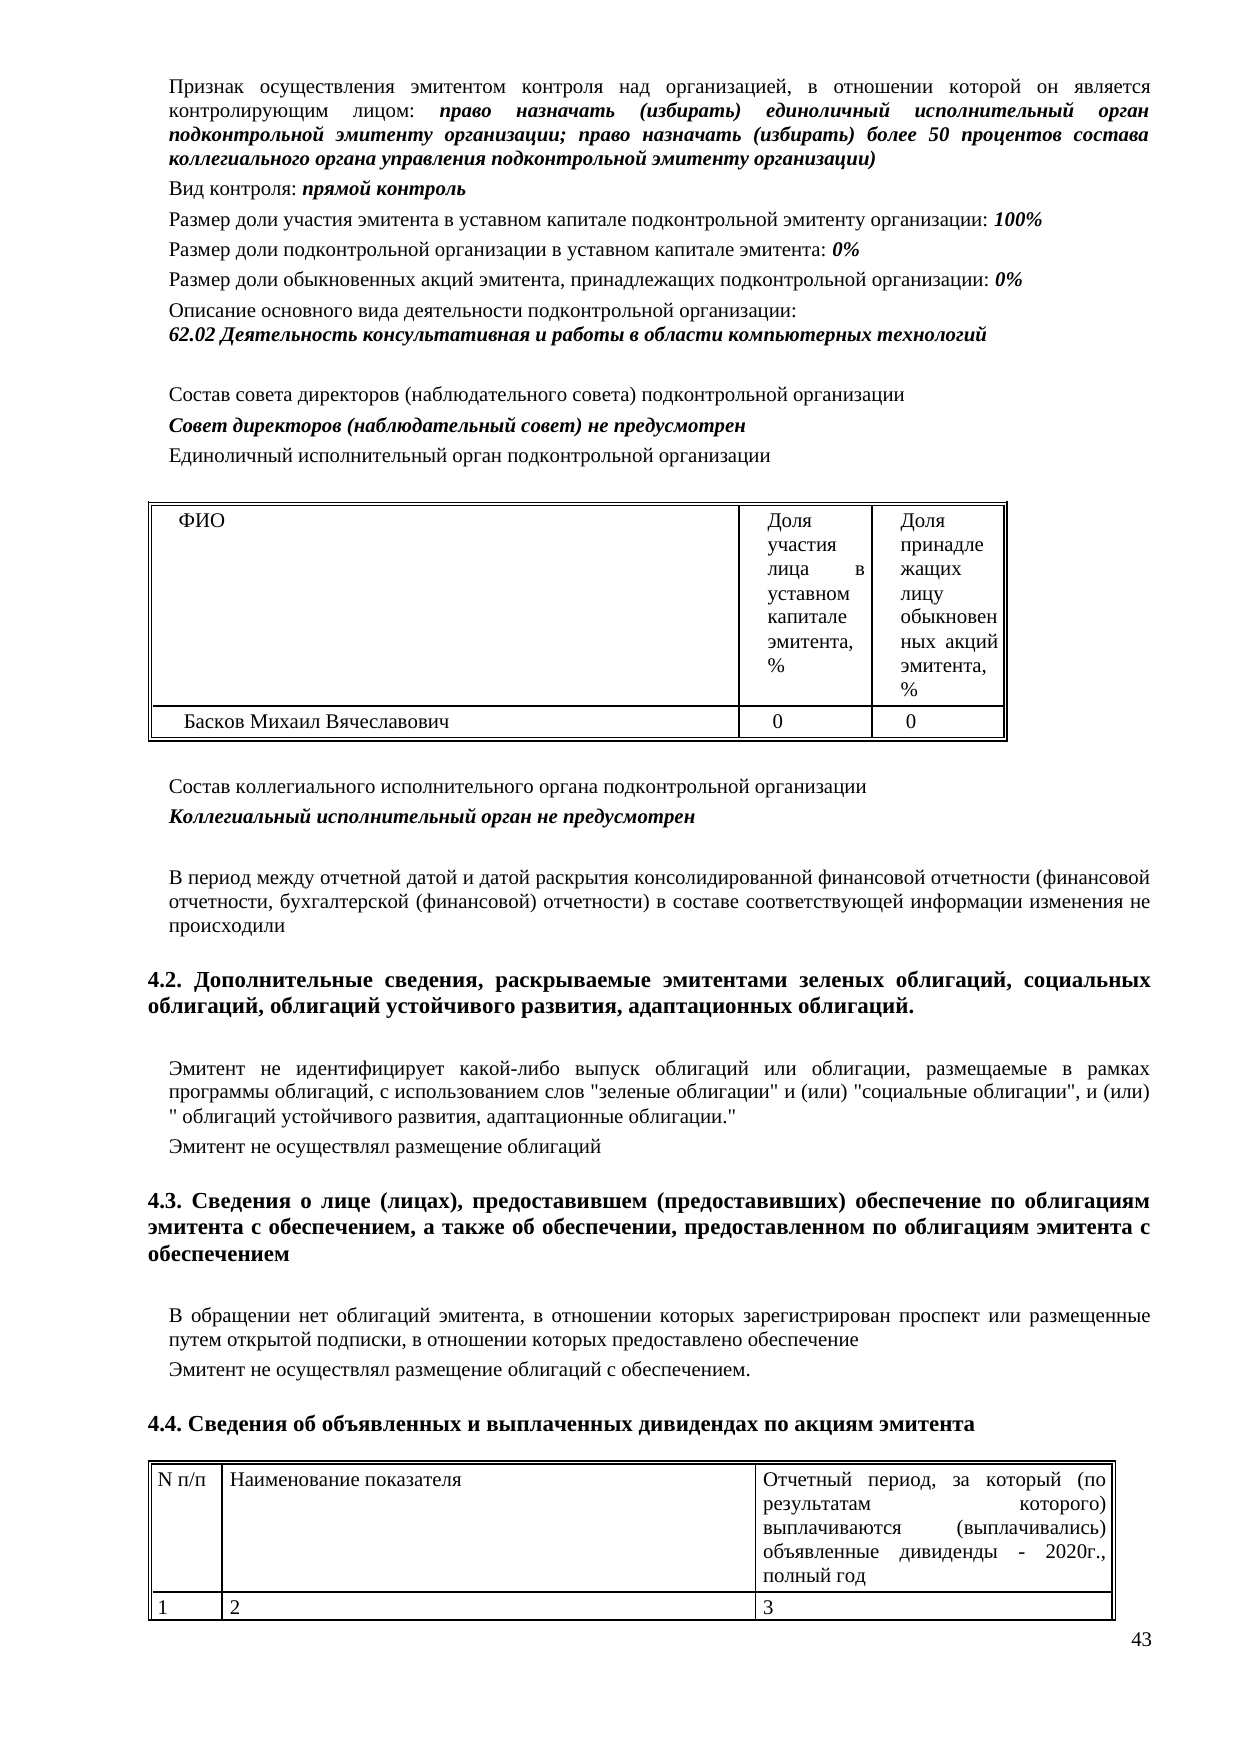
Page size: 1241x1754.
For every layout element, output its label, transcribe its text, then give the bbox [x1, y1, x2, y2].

text Коллегиальный исполнительный орган не предусмотрен [168, 804, 1152, 828]
table_cell 2 [223, 1593, 755, 1619]
text Размер доли обыкновенных акций эмитента, принадлежащих подконтрольной организации: 0% [168, 267, 1152, 291]
text Состав совета директоров (наблюдательного совета) подконтрольной организации [168, 382, 1152, 406]
table_header Доля участия лица в уставном капитале эмитента, % [740, 506, 871, 705]
text Единоличный исполнительный орган подконтрольной организации [168, 443, 1152, 467]
table_cell 3 [756, 1593, 1111, 1619]
table_header N п/п [152, 1465, 221, 1591]
table_cell Басков Михаил Вячеславович [152, 706, 738, 737]
text Размер доли подконтрольной организации в уставном капитале эмитента: 0% [168, 237, 1152, 261]
subtitle 4.4. Сведения об объявленных и выплаченных дивидендах по акциям эмитента [148, 1410, 1152, 1437]
text Признак осуществления эмитентом контроля над организацией, в отношении которой он является контролирующим лицом: право назначать (избирать) единоличный исполнительный орган подконтрольной эмитенту организации; право назначать (избирать) более 50 процентов состава коллегиального органа управления подконтрольной эмитенту организации) [168, 74, 1152, 170]
text Размер доли участия эмитента в уставном капитале подконтрольной эмитенту организации: 100% [168, 207, 1152, 231]
table_cell 0 [873, 707, 1003, 737]
text Вид контроля: прямой контроль [168, 176, 1152, 200]
text Совет директоров (наблюдательный совет) не предусмотрен [168, 413, 1152, 437]
table_header ФИО [152, 506, 738, 705]
table_cell 0 [740, 707, 871, 737]
text В период между отчетной датой и датой раскрытия консолидированной финансовой отчетности (финансовой отчетности, бухгалтерской (финансовой) отчетности) в составе соответствующей информации изменения не происходили [168, 865, 1152, 937]
text Эмитент не осуществлял размещение облигаций [168, 1134, 1152, 1158]
text В обращении нет облигаций эмитента, в отношении которых зарегистрирован проспект или размещенные путем открытой подписки, в отношении которых предоставлено обеспечение [168, 1303, 1152, 1351]
subtitle 4.2. Дополнительные сведения, раскрываемые эмитентами зеленых облигаций, социальных облигаций, облигаций устойчивого развития, адаптационных облигаций. [148, 966, 1152, 1019]
text Эмитент не осуществлял размещение облигаций с обеспечением. [168, 1357, 1152, 1381]
table_header Отчетный период, за который (по результатам которого) выплачиваются (выплачивались) объявленные дивиденды - 2020г., полный год [756, 1465, 1111, 1591]
table_header Доля принадлежащих лицу обыкновенных акций эмитента, % [873, 506, 1003, 705]
text Состав коллегиального исполнительного органа подконтрольной организации [168, 774, 1152, 798]
text Описание основного вида деятельности подконтрольной организации: 62.02 Деятельность консультативная и работы в области компьютерных технологий [168, 298, 1152, 346]
table_cell 1 [152, 1592, 221, 1619]
table_header Наименование показателя [223, 1465, 755, 1591]
text Эмитент не идентифицирует какой-либо выпуск облигаций или облигации, размещаемые в рамках программы облигаций, с использованием слов "зеленые облигации" и (или) "социальные облигации", и (или) " облигаций устойчивого развития, адаптационные облигации." [168, 1055, 1152, 1128]
subtitle 4.3. Сведения о лице (лицах), предоставившем (предоставивших) обеспечение по облигациям эмитента с обеспечением, а также об обеспечении, предоставленном по облигациям эмитента с обеспечением [148, 1187, 1152, 1266]
